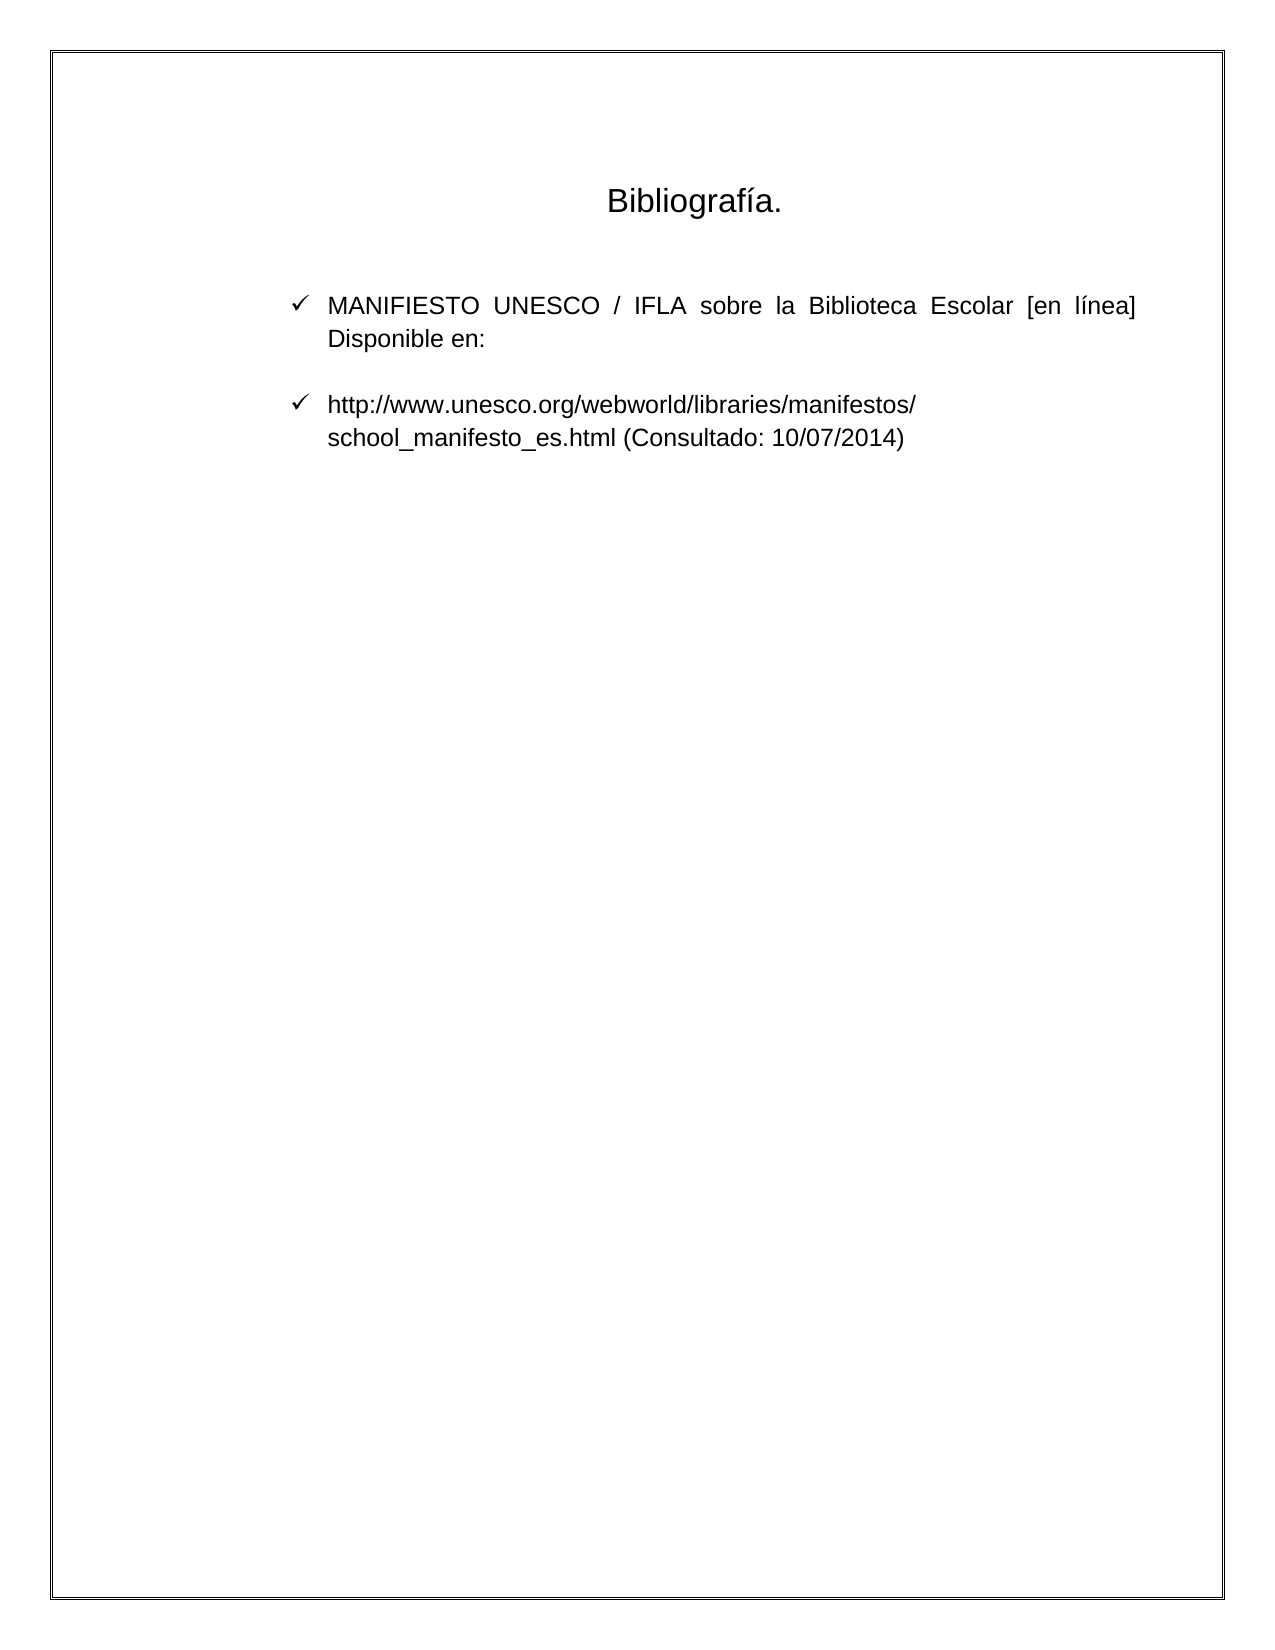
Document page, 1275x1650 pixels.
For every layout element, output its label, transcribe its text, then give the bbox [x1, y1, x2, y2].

list Bibliografía. [252, 181, 1137, 219]
list http://www.unesco.org/webworld/libraries/manifestos/school_manifesto_es.html (Consultado: 10/07/2014) [290, 390, 1137, 452]
list MANIFIESTO UNESCO / IFLA sobre la Biblioteca Escolar [en línea] Disponible en: [290, 291, 1137, 353]
